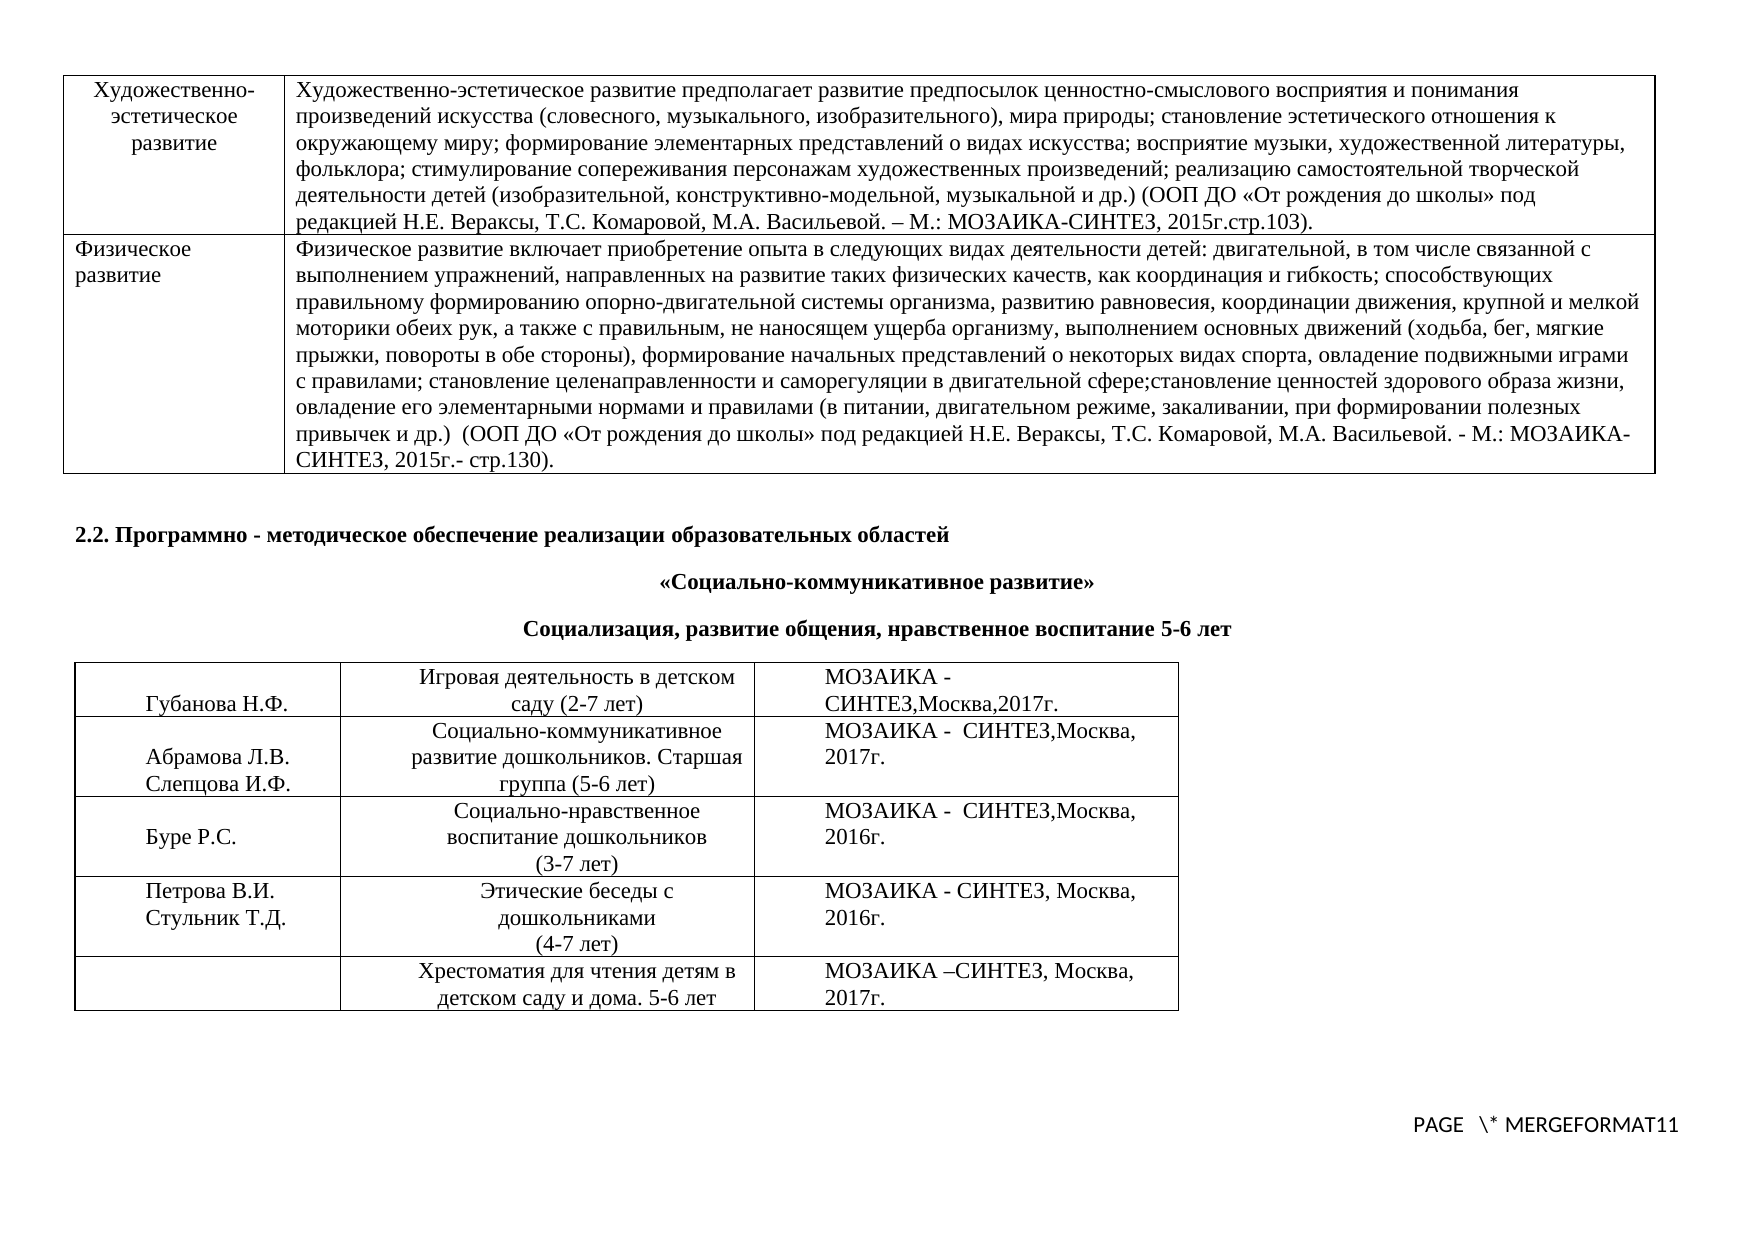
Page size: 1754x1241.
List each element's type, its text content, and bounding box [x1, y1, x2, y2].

table_cell Буре Р.С. [76, 797, 340, 876]
table_header МОЗАИКА - СИНТЕЗ,Москва,2017г. [755, 663, 1178, 716]
table_cell МОЗАИКА –СИНТЕЗ, Москва, 2017г. [755, 957, 1178, 1010]
table_cell МОЗАИКА - СИНТЕЗ,Москва, 2017г. [755, 717, 1178, 796]
table_cell Абрамова Л.В. Слепцова И.Ф. [76, 717, 340, 796]
table_cell [76, 957, 340, 1010]
table_cell МОЗАИКА - СИНТЕЗ,Москва, 2016г. [755, 797, 1178, 876]
table_cell Художественно-эстетическое развитие предполагает развитие предпосылок ценностно-смыслового восприятия и понимания произведений искусства (словесного, музыкального, изобразительного), мира природы; становление эстетического отношения к окружающему миру; формирование элементарных представлений о видах искусства; восприятие музыки, художественной литературы, фольклора; стимулирование сопереживания персонажам художественных произведений; реализацию самостоятельной творческой деятельности детей (изобразительной, конструктивно-модельной, музыкальной и др.) (ООП ДО «От рождения до школы» под редакцией Н.Е. Вераксы, Т.С. Комаровой, М.А. Васильевой. – М.: МОЗАИКА-СИНТЕЗ, 2015г.стр.103). [285, 76, 1654, 234]
text 2.2. Программно - методическое обеспечение реализации образовательных областей [75, 521, 1679, 547]
table_cell Социально-нравственное воспитание дошкольников (3-7 лет) [341, 797, 754, 876]
text «Социально-коммуникативное развитие» [75, 568, 1679, 594]
table_cell Петрова В.И. Стульник Т.Д. [76, 877, 340, 956]
table_header Игровая деятельность в детском саду (2-7 лет) [341, 663, 754, 716]
table_cell Этические беседы с дошкольниками (4-7 лет) [341, 877, 754, 956]
text Социализация, развитие общения, нравственное воспитание 5-6 лет [75, 615, 1679, 641]
table_cell Физическое развитие [64, 235, 284, 472]
table_header Губанова Н.Ф. [76, 663, 340, 716]
table_cell Художественно-эстетическое развитие [64, 76, 284, 234]
table_cell МОЗАИКА - СИНТЕЗ, Москва, 2016г. [755, 877, 1178, 956]
table_cell Социально-коммуникативное развитие дошкольников. Старшая группа (5-6 лет) [341, 717, 754, 796]
table_cell Хрестоматия для чтения детям в детском саду и дома. 5-6 лет [341, 957, 754, 1010]
table_cell Физическое развитие включает приобретение опыта в следующих видах деятельности детей: двигательной, в том числе связанной с выполнением упражнений, направленных на развитие таких физических качеств, как координация и гибкость; способствующих правильному формированию опорно-двигательной системы организма, развитию равновесия, координации движения, крупной и мелкой моторики обеих рук, а также с правильным, не наносящем ущерба организму, выполнением основных движений (ходьба, бег, мягкие прыжки, повороты в обе стороны), формирование начальных представлений о некоторых видах спорта, овладение подвижными играми с правилами; становление целенаправленности и саморегуляции в двигательной сфере;становление ценностей здорового образа жизни, овладение его элементарными нормами и правилами (в питании, двигательном режиме, закаливании, при формировании полезных привычек и др.) (ООП ДО «От рождения до школы» под редакцией Н.Е. Вераксы, Т.С. Комаровой, М.А. Васильевой. - М.: МОЗАИКА-СИНТЕЗ, 2015г.- стр.130). [285, 235, 1654, 472]
